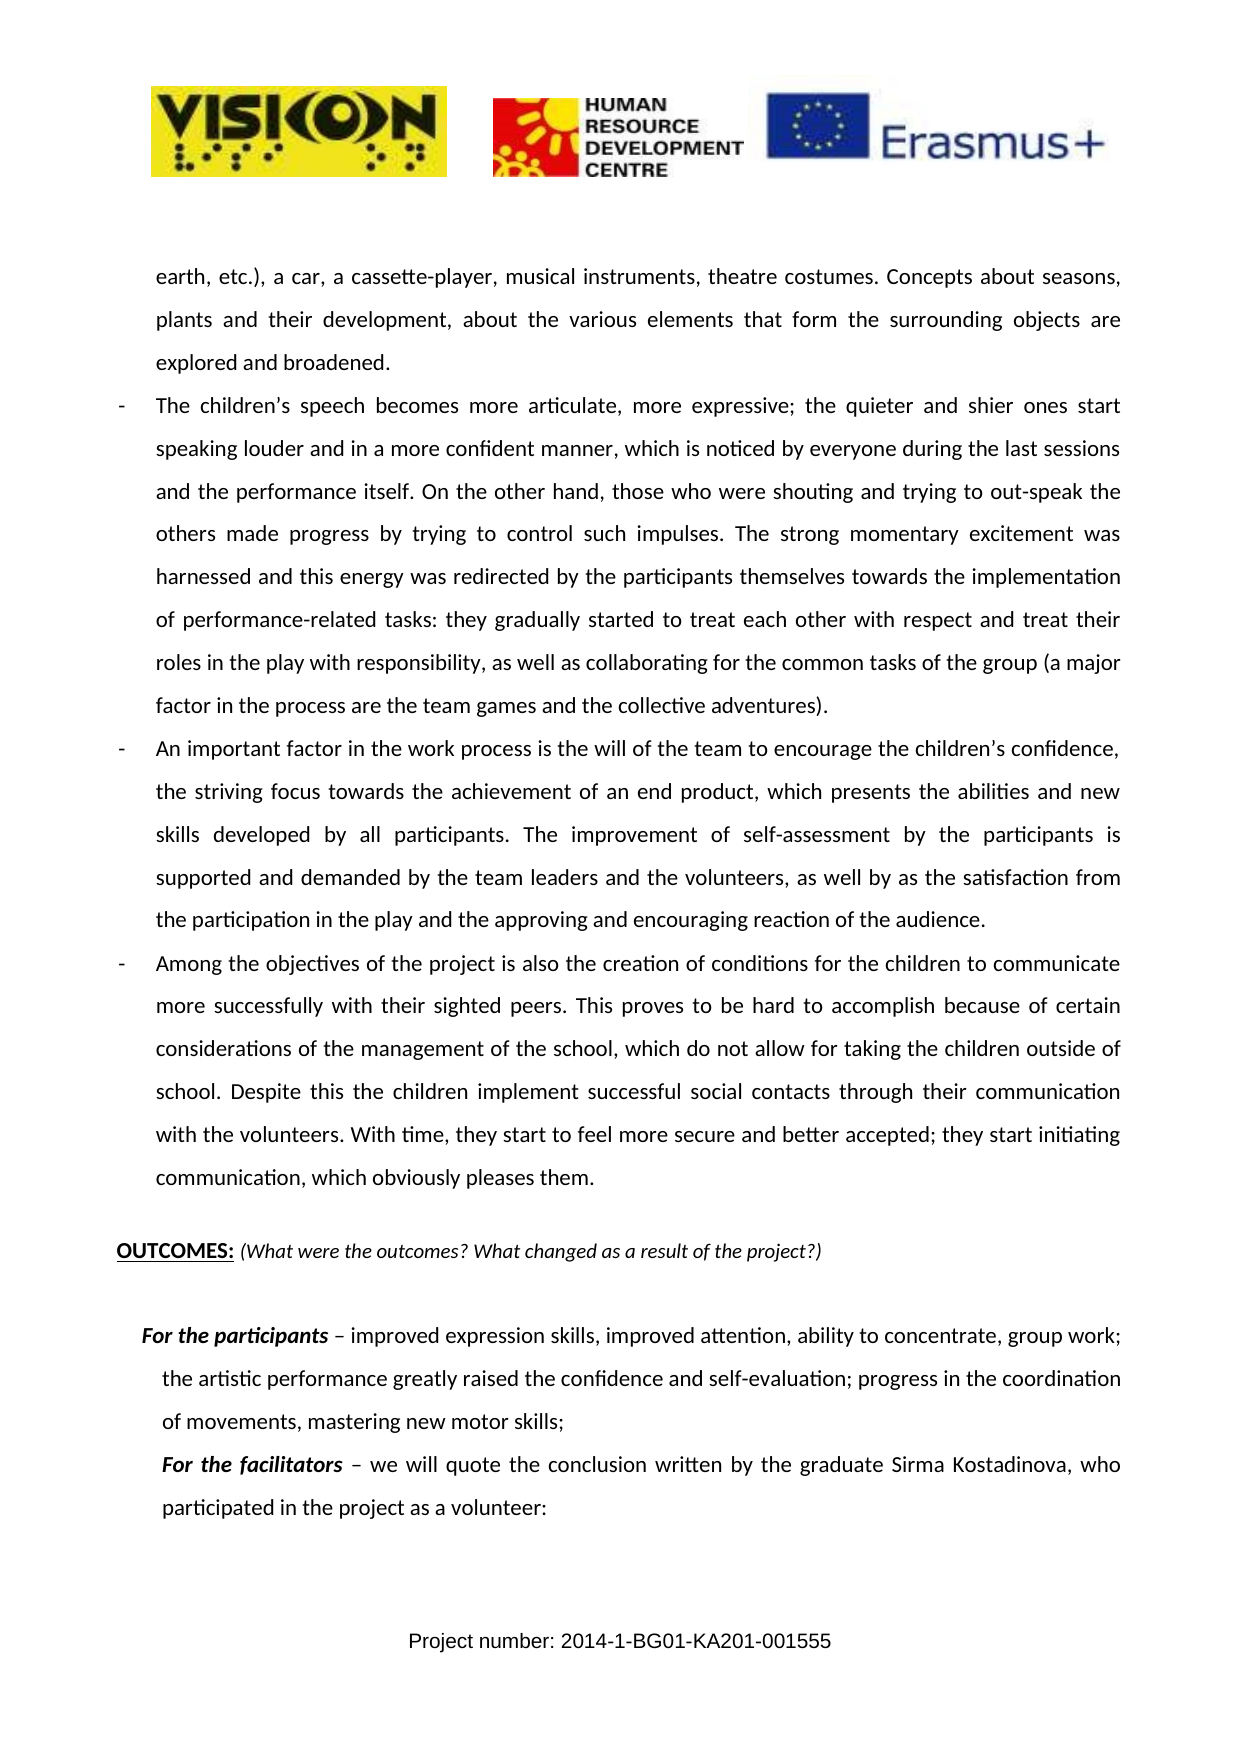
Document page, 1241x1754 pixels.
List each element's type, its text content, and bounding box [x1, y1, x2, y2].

picture [748, 75, 1124, 177]
list Among the objectives of the project is also the creation of conditions for the children to communicate more successfully with their sighted peers. This proves to be hard to accomplish because of certain considerations of the management of the school, which do not allow for taking the children outside of school. Despite this the children implement successful social contacts through their communication with the volunteers. With time, they start to feel more secure and better accepted; they start initiating communication, which obviously pleases them. [118, 949, 1123, 1191]
picture [493, 98, 744, 177]
text For the participants – improved expression skills, improved attention, ability to concentrate, group work; the artistic performance greatly raised the confidence and self-evaluation; progress in the coordination of movements, mastering new motor skills; [135, 1321, 1123, 1435]
text For the facilitators – we will quote the conclusion written by the graduate Sirma Kostadinova, who participated in the project as a volunteer: [135, 1450, 1123, 1521]
list An important factor in the work process is the will of the team to encourage the children’s confidence, the striving focus towards the achievement of an end product, which presents the abilities and new skills developed by all participants. The improvement of self-assessment by the participants is supported and demanded by the team leaders and the volunteers, as well by as the satisfaction from the participation in the play and the approving and encouraging reaction of the audience. [118, 734, 1123, 933]
list The children’s speech becomes more articulate, more expressive; the quieter and shier ones start speaking louder and in a more confident manner, which is noticed by everyone during the last sessions and the performance itself. On the other hand, those who were shouting and trying to out-speak the others made progress by trying to control such impulses. The strong momentary excitement was harnessed and this energy was redirected by the participants themselves towards the implementation of performance-related tasks: they gradually started to treat each other with respect and treat their roles in the play with responsibility, as well as collaborating for the common tasks of the group (a major factor in the process are the team games and the collective adventures). [118, 391, 1123, 719]
text OUTCOMES: (What were the outcomes? What changed as a result of the project?) [116, 1236, 1123, 1264]
picture [151, 86, 447, 177]
